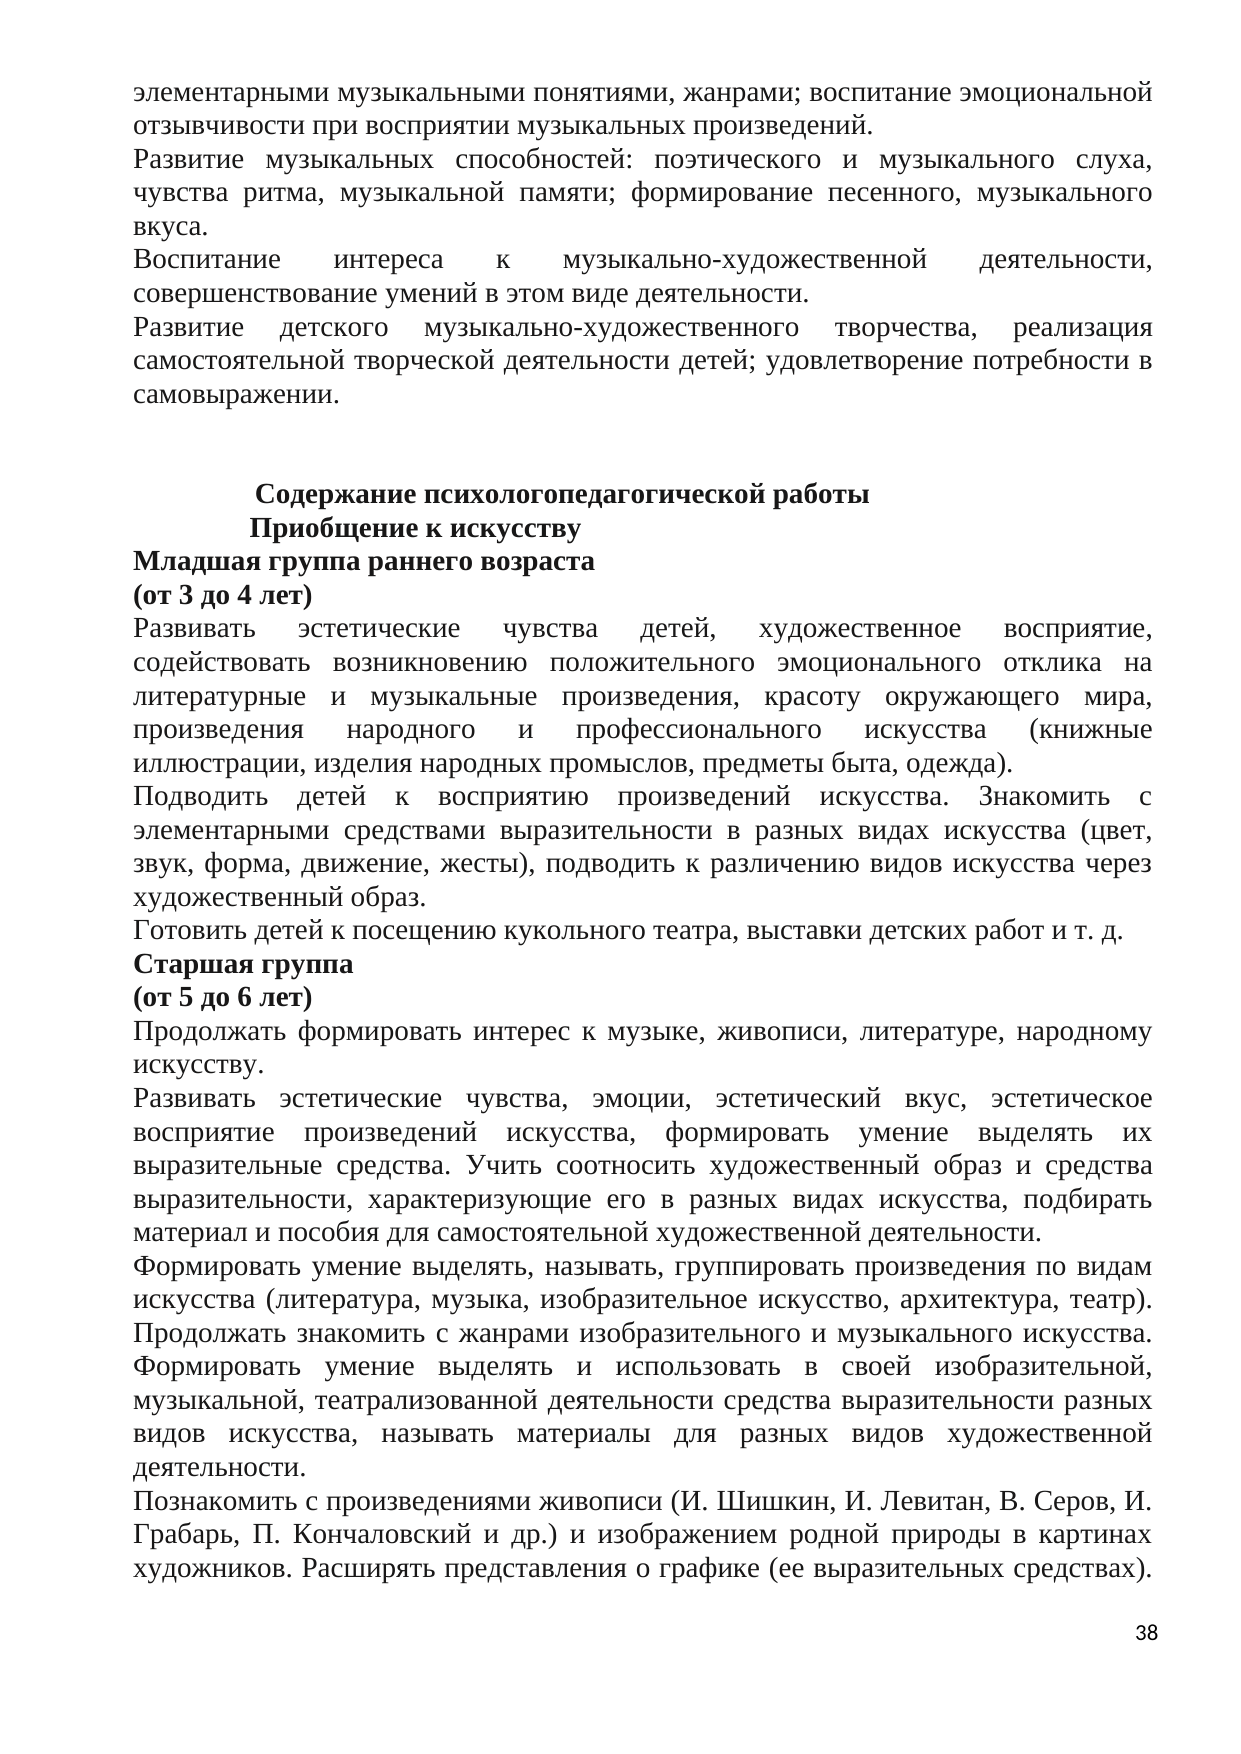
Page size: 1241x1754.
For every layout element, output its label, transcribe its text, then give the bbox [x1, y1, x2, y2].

text Готовить детей к посещению кукольного театра, выставки детских работ и т. д. [133, 912, 1153, 946]
text Развивать эстетические чувства детей, художественное восприятие, содействовать возникновению положительного эмоционального отклика на литературные и музыкальные произведения, красоту окружающего мира, произведения народного и профессионального искусства (книжные иллюстрации, изделия народных промыслов, предметы быта, одежда). [133, 611, 1153, 778]
text Младшая группа раннего возраста [133, 543, 1128, 577]
text Содержание психологопедагогической работы [133, 476, 992, 510]
text Подводить детей к восприятию произведений искусства. Знакомить с элементарными средствами выразительности в разных видах искусства (цвет, звук, форма, движение, жесты), подводить к различению видов искусства через художественный образ. [133, 778, 1153, 912]
text Продолжать формировать интерес к музыке, живописи, литературе, народному искусству. [133, 1013, 1153, 1080]
text Развитие музыкальных способностей: поэтического и музыкального слуха, чувства ритма, музыкальной памяти; формирование песенного, музыкального вкуса. [133, 141, 1153, 242]
text Развитие детского музыкально-художественного творчества, реализация самостоятельной творческой деятельности детей; удовлетворение потребности в самовыражении. [133, 309, 1153, 409]
text Формировать умение выделять, называть, группировать произведения по видам искусства (литература, музыка, изобразительное искусство, архитектура, театр). Продолжать знакомить с жанрами изобразительного и музыкального искусства. Формировать умение выделять и использовать в своей изобразительной, музыкальной, театрализованной деятельности средства выразительности разных видов искусства, называть материалы для разных видов художественной деятельности. [133, 1248, 1153, 1483]
text Воспитание интереса к музыкально-художественной деятельности, совершенствование умений в этом виде деятельности. [133, 242, 1153, 309]
text (от 5 до 6 лет) [133, 979, 1128, 1013]
text Старшая группа [133, 946, 1128, 979]
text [133, 74, 1153, 141]
text Приобщение к искусству [133, 510, 698, 543]
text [133, 1483, 1153, 1583]
text Развивать эстетические чувства, эмоции, эстетический вкус, эстетическое восприятие произведений искусства, формировать умение выделять их выразительные средства. Учить соотносить художественный образ и средства выразительности, характеризующие его в разных видах искусства, подбирать материал и пособия для самостоятельной художественной деятельности. [133, 1080, 1153, 1248]
text (от 3 до 4 лет) [133, 577, 1128, 611]
